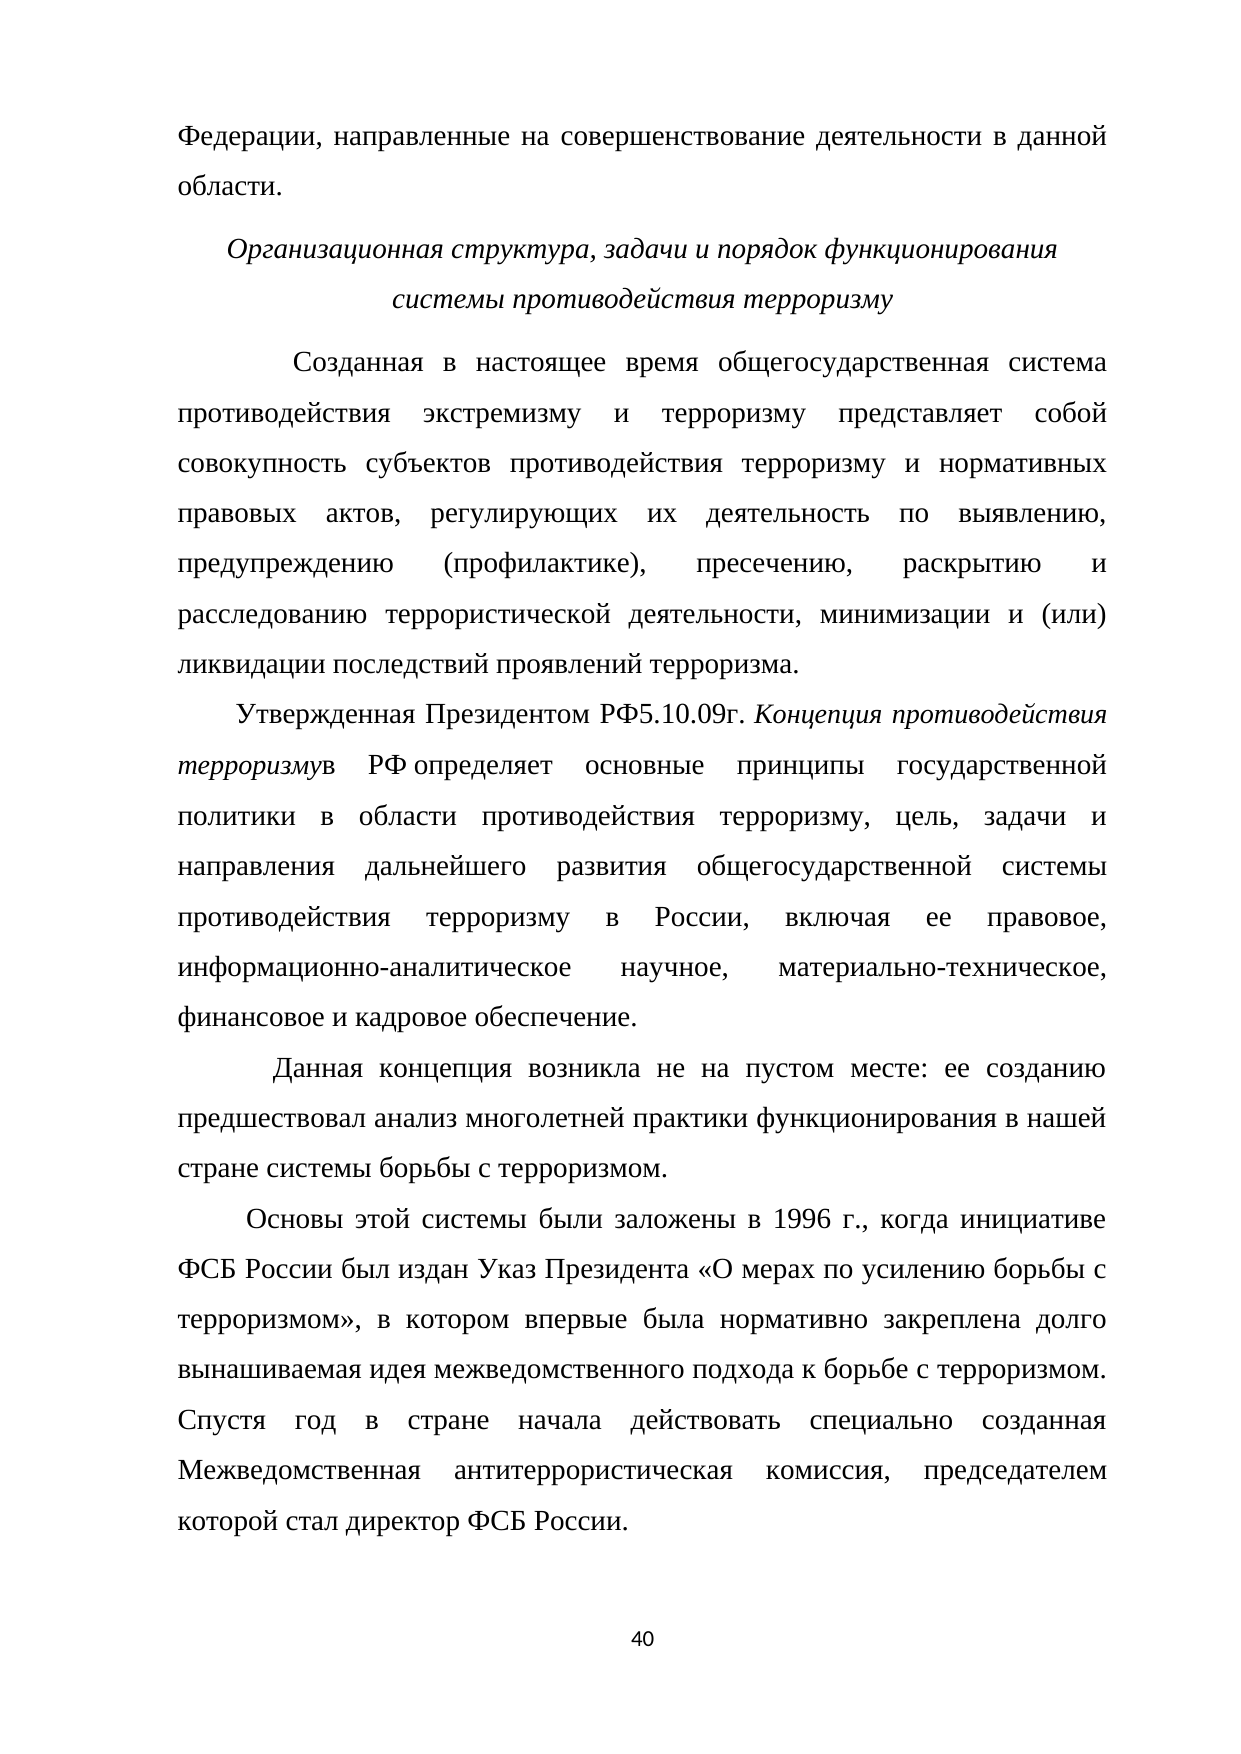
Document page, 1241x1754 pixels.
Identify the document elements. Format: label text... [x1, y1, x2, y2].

text Основы этой системы были заложены в 1996 г., когда инициативе ФСБ России был издан Указ Президента «О мерах по усилению борьбы с терроризмом», в котором впервые была нормативно закреплена долго вынашиваемая идея межведомственного подхода к борьбе с терроризмом. Спустя год в стране начала действовать специально созданная Межведомственная антитеррористическая комиссия, председателем которой стал директор ФСБ России. [177, 1201, 1107, 1536]
text Созданная в настоящее время общегосударственная система противодействия экстремизму и терроризму представляет собой совокупность субъектов противодействия терроризму и нормативных правовых актов, регулирующих их деятельность по выявлению, предупреждению (профилактике), пресечению, раскрытию и расследованию террористической деятельности, минимизации и (или) ликвидации последствий проявлений терроризма. [177, 344, 1107, 680]
text Организационная структура, задачи и порядок функционирования системы противодействия терроризму [177, 231, 1107, 315]
text Утвержденная Президентом РФ5.10.09г. Концепция противодействия терроризмув РФ определяет основные принципы государственной политики в области противодействия терроризму, цель, задачи и направления дальнейшего развития общегосударственной системы противодействия терроризму в России, включая ее правовое, информационно-аналитическое научное, материально-техническое, финансовое и кадровое обеспечение. [177, 697, 1107, 1033]
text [177, 118, 1107, 202]
text Данная концепция возникла не на пустом месте: ее созданию предшествовал анализ многолетней практики функционирования в нашей стране системы борьбы с терроризмом. [177, 1050, 1107, 1184]
